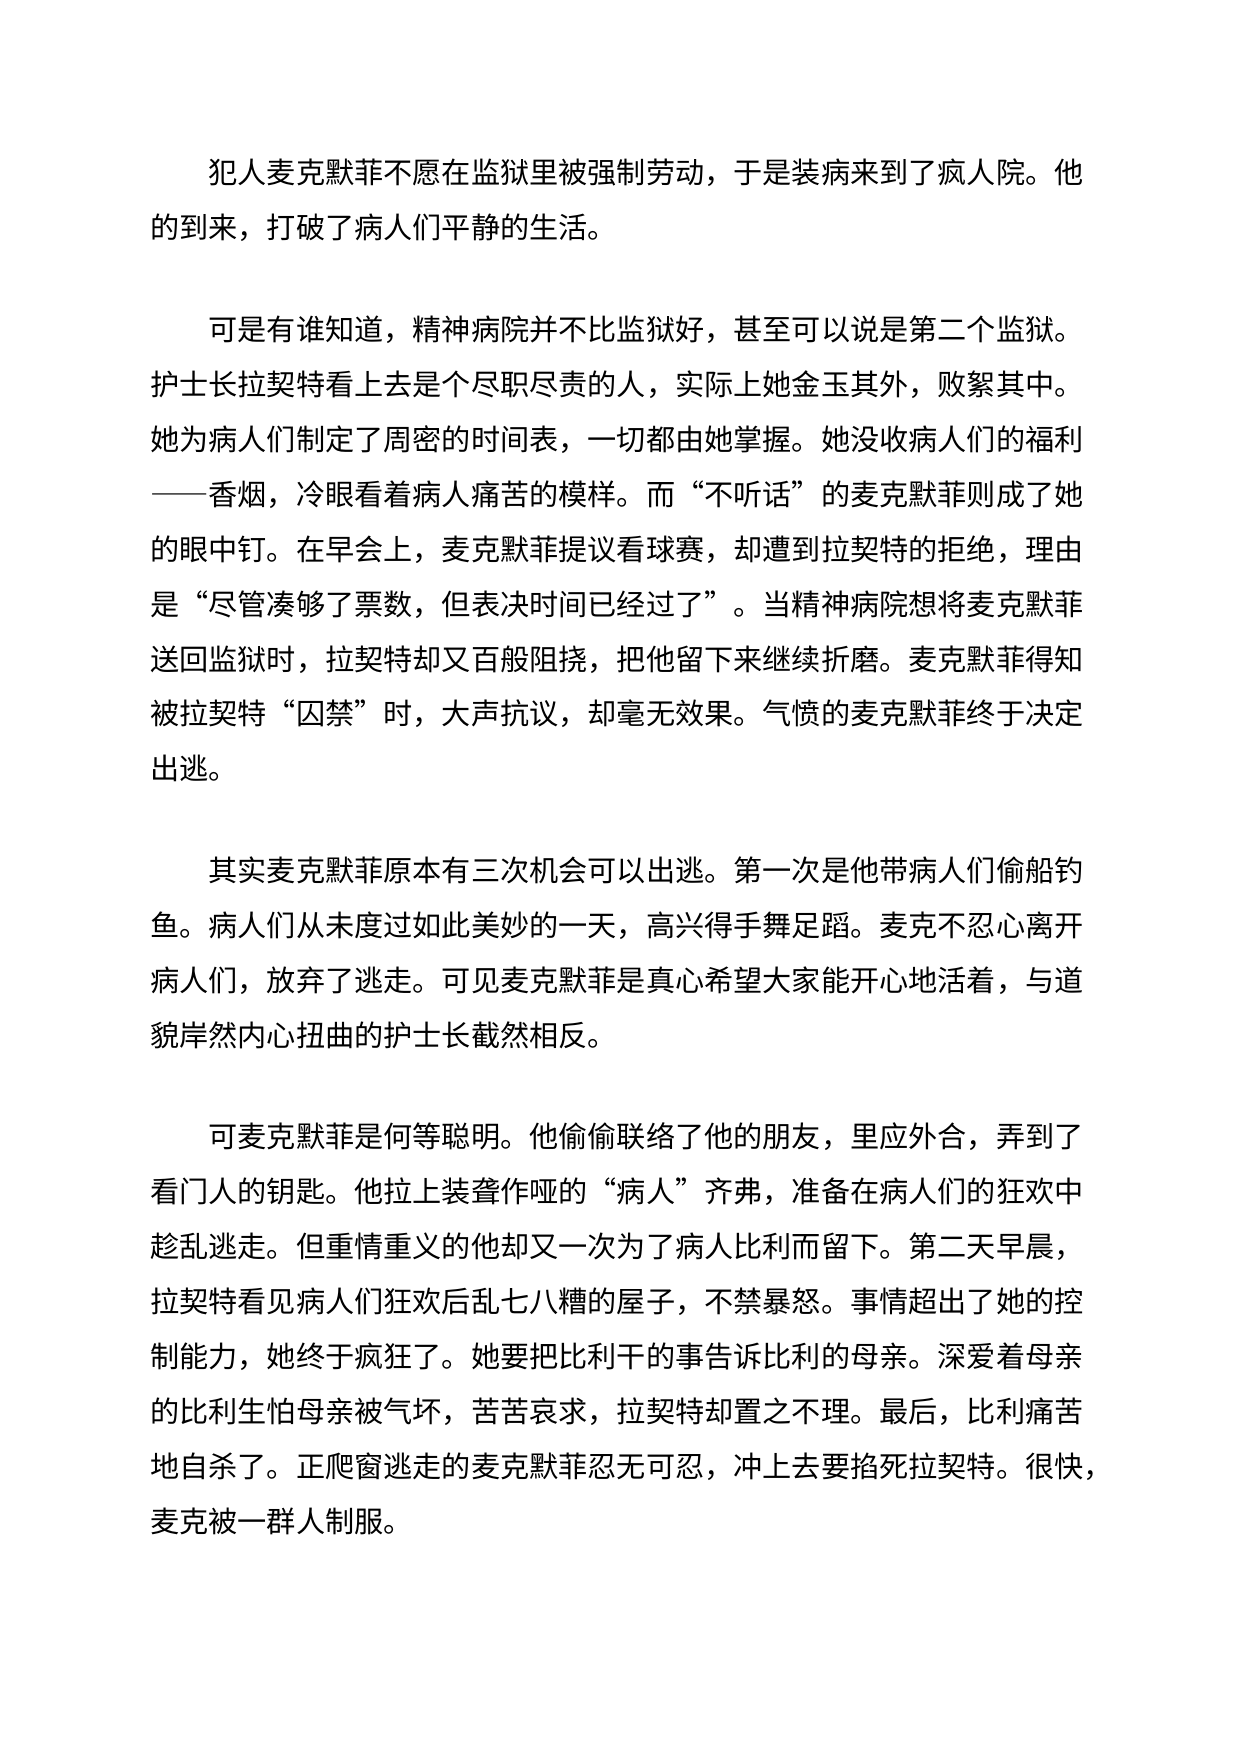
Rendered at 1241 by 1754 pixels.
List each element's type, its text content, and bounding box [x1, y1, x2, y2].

text 其实麦克默菲原本有三次机会可以出逃。第一次是他带病人们偷船钓鱼。病人们从未度过如此美妙的一天，高兴得手舞足蹈。麦克不忍心离开病人们，放弃了逃走。可见麦克默菲是真心希望大家能开心地活着，与道貌岸然内心扭曲的护士长截然相反。 [150, 848, 1090, 1054]
text 犯人麦克默菲不愿在监狱里被强制劳动，于是装病来到了疯人院。他的到来，打破了病人们平静的生活。 [150, 150, 1090, 247]
text 可是有谁知道，精神病院并不比监狱好，甚至可以说是第二个监狱。护士长拉契特看上去是个尽职尽责的人，实际上她金玉其外，败絮其中。她为病人们制定了周密的时间表，一切都由她掌握。她没收病人们的福利——香烟，冷眼看着病人痛苦的模样。而“不听话”的麦克默菲则成了她的眼中钉。在早会上，麦克默菲提议看球赛，却遭到拉契特的拒绝，理由是“尽管凑够了票数，但表决时间已经过了”。当精神病院想将麦克默菲送回监狱时，拉契特却又百般阻挠，把他留下来继续折磨。麦克默菲得知被拉契特“囚禁”时，大声抗议，却毫无效果。气愤的麦克默菲终于决定出逃。 [150, 307, 1090, 788]
text 可麦克默菲是何等聪明。他偷偷联络了他的朋友，里应外合，弄到了看门人的钥匙。他拉上装聋作哑的“病人”齐弗，准备在病人们的狂欢中趁乱逃走。但重情重义的他却又一次为了病人比利而留下。第二天早晨，拉契特看见病人们狂欢后乱七八糟的屋子，不禁暴怒。事情超出了她的控制能力，她终于疯狂了。她要把比利干的事告诉比利的母亲。深爱着母亲的比利生怕母亲被气坏，苦苦哀求，拉契特却置之不理。最后，比利痛苦地自杀了。正爬窗逃走的麦克默菲忍无可忍，冲上去要掐死拉契特。很快，麦克被一群人制服。 [150, 1114, 1090, 1541]
